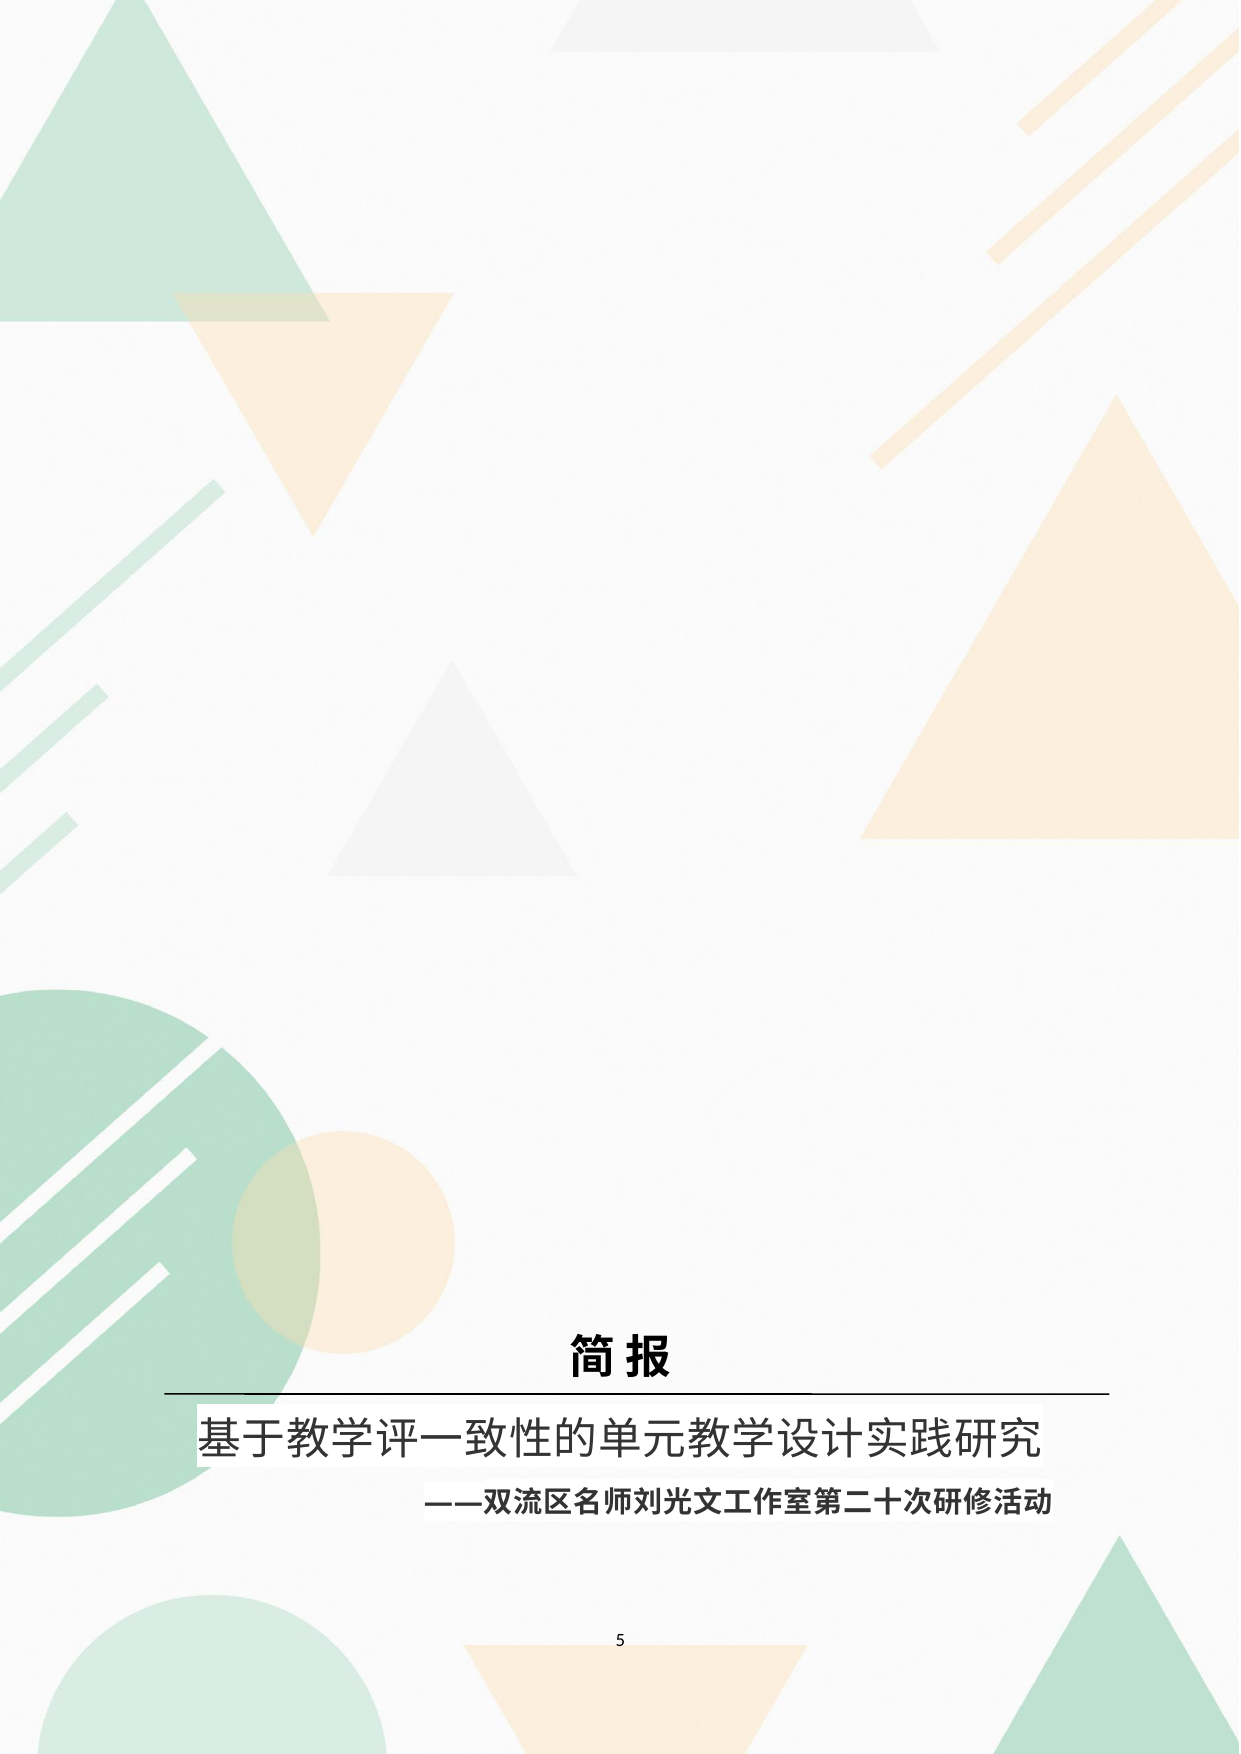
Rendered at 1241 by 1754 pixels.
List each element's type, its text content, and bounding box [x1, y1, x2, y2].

text 简 报 [187, 1305, 1053, 1393]
text ——双流区名师刘光文工作室第二十次研修活动 [187, 1468, 1053, 1533]
text 基于教学评一致性的单元教学设计实践研究 [187, 1403, 1053, 1468]
picture [0, 0, 1239, 1754]
